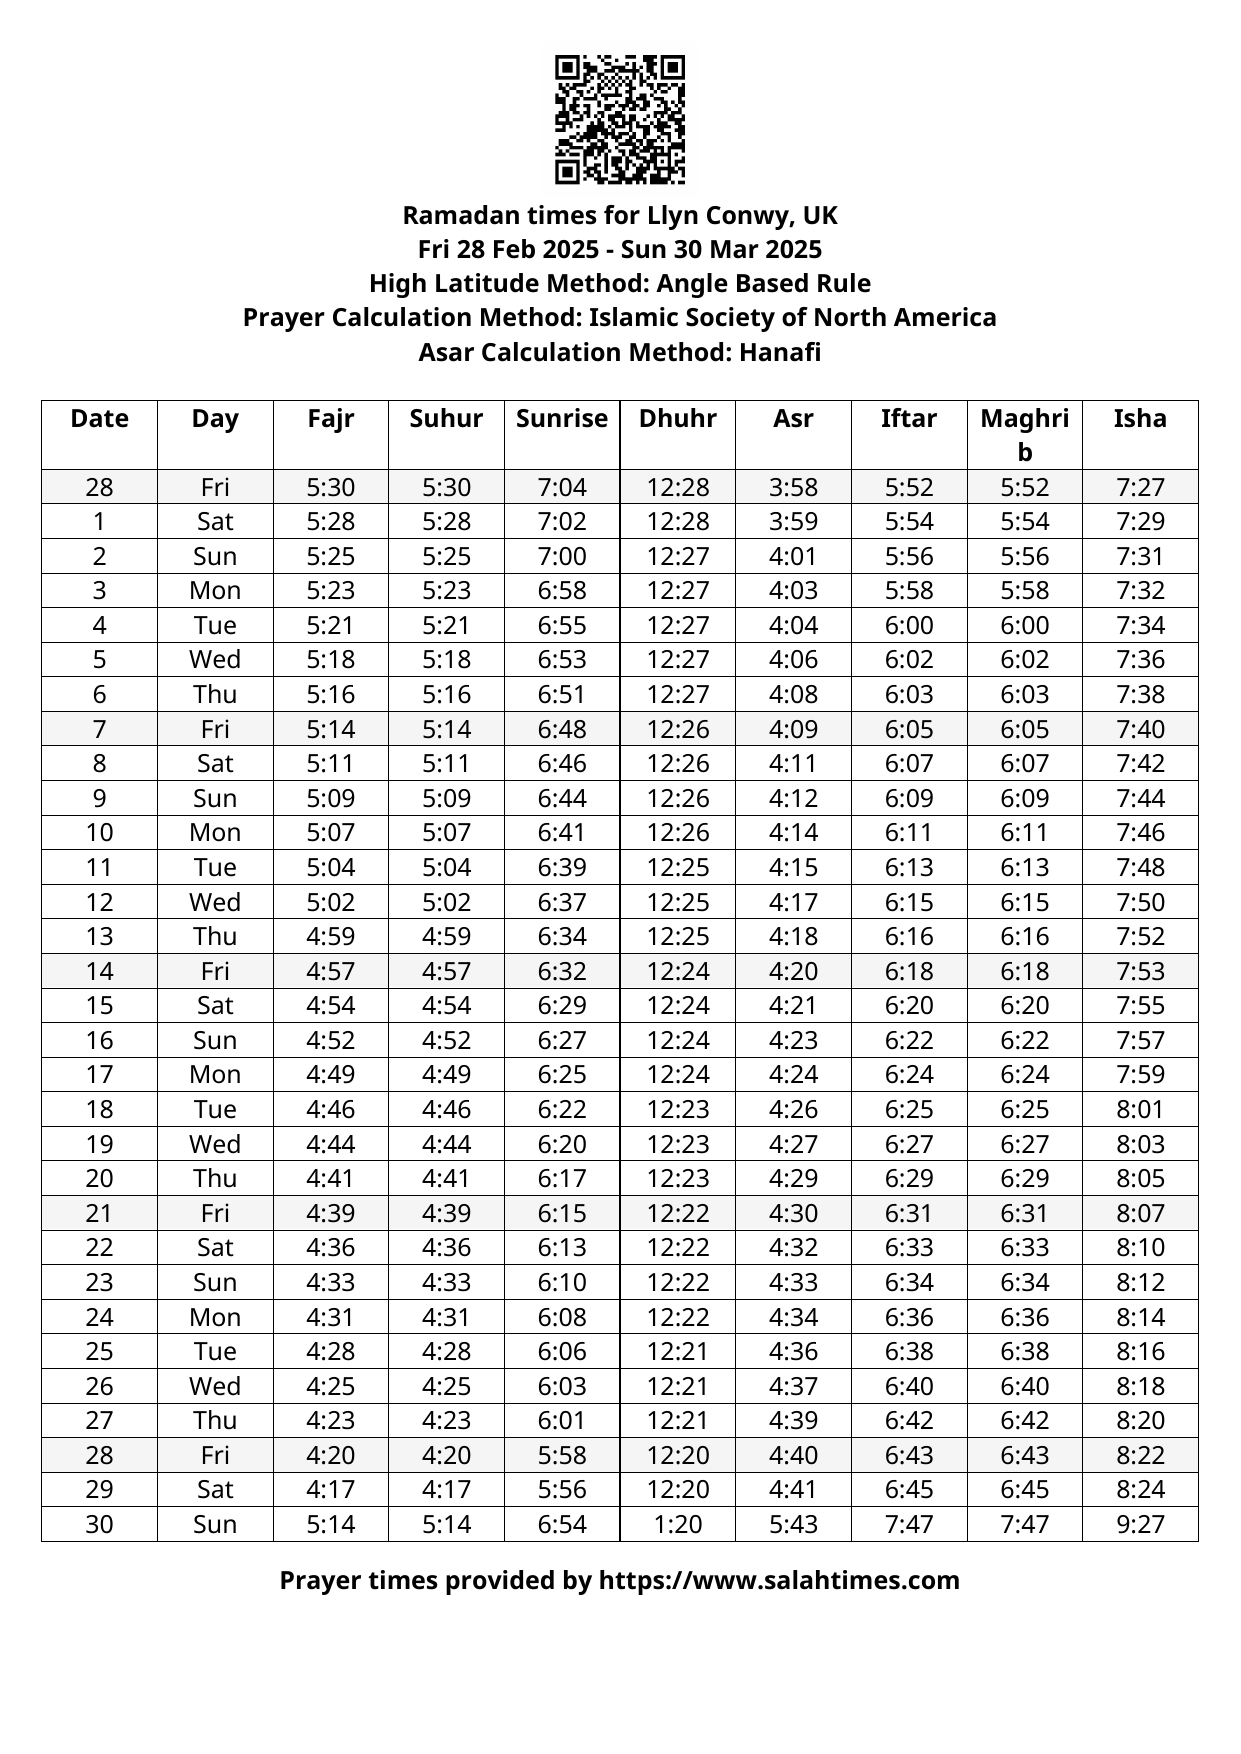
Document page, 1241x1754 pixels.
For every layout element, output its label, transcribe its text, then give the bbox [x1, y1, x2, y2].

table_cell 4:24 [736, 1058, 851, 1091]
table_cell 15 [42, 989, 157, 1022]
table_cell 6:11 [968, 816, 1082, 849]
table_cell 6:09 [852, 781, 967, 814]
table_cell 5:18 [389, 643, 504, 676]
table_cell 6:01 [505, 1404, 619, 1437]
table_cell 6:02 [968, 643, 1082, 676]
table_cell 20 [42, 1161, 157, 1195]
table_cell 6:11 [852, 816, 967, 849]
table_cell 5:23 [274, 574, 388, 607]
table_cell Thu [158, 1404, 273, 1437]
table_cell Wed [158, 1127, 273, 1160]
table_cell 5:25 [274, 539, 388, 572]
table_cell 4:14 [736, 816, 851, 849]
table_cell 12:26 [621, 816, 735, 849]
table_cell 4:33 [389, 1265, 504, 1299]
table_cell 6:29 [505, 989, 619, 1022]
table_cell 12:26 [621, 712, 735, 745]
table_cell 4:09 [736, 712, 851, 745]
table_cell 6:08 [505, 1300, 619, 1333]
table_cell 8:18 [1083, 1369, 1198, 1402]
table_cell 4:31 [274, 1300, 388, 1333]
table_cell 12:20 [621, 1438, 735, 1472]
table_cell 4:30 [736, 1196, 851, 1229]
table_cell 5:04 [389, 850, 504, 884]
table_cell 12:22 [621, 1196, 735, 1229]
table_cell Thu [158, 919, 273, 953]
table_cell 12:27 [621, 574, 735, 607]
table_cell 6:15 [505, 1196, 619, 1229]
table_cell 4:49 [389, 1058, 504, 1091]
table_cell 7:04 [505, 470, 619, 503]
table_cell 5:02 [274, 885, 388, 918]
table_cell 4:54 [389, 989, 504, 1022]
table_header Day [158, 401, 273, 469]
table_cell 4:23 [736, 1023, 851, 1057]
table_cell 6:05 [852, 712, 967, 745]
table_cell 6:18 [852, 954, 967, 987]
table_cell 18 [42, 1092, 157, 1126]
table_cell 6:58 [505, 574, 619, 607]
table_cell 4:46 [274, 1092, 388, 1126]
table_cell 6:07 [968, 746, 1082, 780]
table_cell 6:40 [852, 1369, 967, 1402]
table_cell 5:28 [389, 504, 504, 538]
table_cell 8:16 [1083, 1334, 1198, 1368]
table_cell 6:13 [968, 850, 1082, 884]
table_cell 26 [42, 1369, 157, 1402]
table_cell 4:31 [389, 1300, 504, 1333]
table_header Asr [736, 401, 851, 469]
table_cell 6:42 [968, 1404, 1082, 1437]
table_cell 4:52 [389, 1023, 504, 1057]
table_cell Thu [158, 1161, 273, 1195]
table_cell 10 [42, 816, 157, 849]
table_cell 12:22 [621, 1300, 735, 1333]
table_cell 7:42 [1083, 746, 1198, 780]
table_cell 12:28 [621, 470, 735, 503]
table_header Isha [1083, 401, 1198, 469]
table_cell 23 [42, 1265, 157, 1299]
table_cell 4:23 [389, 1404, 504, 1437]
table_cell 6:33 [968, 1231, 1082, 1264]
table_cell 7:57 [1083, 1023, 1198, 1057]
table_cell 6:43 [968, 1438, 1082, 1472]
table_cell 24 [42, 1300, 157, 1333]
table_cell 6:13 [852, 850, 967, 884]
table_cell 6:42 [852, 1404, 967, 1437]
table_cell 4:11 [736, 746, 851, 780]
table_cell Sat [158, 746, 273, 780]
table_cell 6:36 [852, 1300, 967, 1333]
table_cell 4:08 [736, 677, 851, 711]
table_cell Sun [158, 1265, 273, 1299]
table_cell 6:03 [968, 677, 1082, 711]
table_cell 7:59 [1083, 1058, 1198, 1091]
table_cell 4:39 [736, 1404, 851, 1437]
table_cell 12:24 [621, 1058, 735, 1091]
text Fri 28 Feb 2025 - Sun 30 Mar 2025 [42, 232, 1198, 266]
table_cell 17 [42, 1058, 157, 1091]
table_cell 6:06 [505, 1334, 619, 1368]
table_cell 6:41 [505, 816, 619, 849]
table_cell 8:24 [1083, 1473, 1198, 1506]
table_cell 4:25 [274, 1369, 388, 1402]
table_cell 4:28 [389, 1334, 504, 1368]
text Asar Calculation Method: Hanafi [42, 334, 1198, 368]
table_cell 4:15 [736, 850, 851, 884]
text Ramadan times for Llyn Conwy, UK [42, 198, 1198, 232]
table_cell 4:20 [274, 1438, 388, 1472]
table_cell 12:23 [621, 1092, 735, 1126]
table_cell 7:53 [1083, 954, 1198, 987]
table_cell 4:57 [274, 954, 388, 987]
table_cell 12:27 [621, 677, 735, 711]
table_cell 6:20 [852, 989, 967, 1022]
table_cell 6:00 [968, 608, 1082, 642]
table_cell 4:54 [274, 989, 388, 1022]
table_cell 3:58 [736, 470, 851, 503]
table_cell 5:58 [968, 574, 1082, 607]
table_cell 6:16 [852, 919, 967, 953]
table_cell 4:44 [389, 1127, 504, 1160]
table_cell 5:14 [389, 712, 504, 745]
table_cell 16 [42, 1023, 157, 1057]
table_cell 8:05 [1083, 1161, 1198, 1195]
table_cell 5:16 [389, 677, 504, 711]
table_cell Fri [158, 1196, 273, 1229]
table_cell 7:52 [1083, 919, 1198, 953]
table_cell Tue [158, 608, 273, 642]
table_cell 6:03 [852, 677, 967, 711]
table_cell 7:40 [1083, 712, 1198, 745]
table_cell 6:17 [505, 1161, 619, 1195]
table_cell 6:36 [968, 1300, 1082, 1333]
table_cell 5:43 [736, 1507, 851, 1541]
table_header Dhuhr [621, 401, 735, 469]
table_cell 5:52 [852, 470, 967, 503]
table_cell 12:24 [621, 954, 735, 987]
table_cell 8:22 [1083, 1438, 1198, 1472]
table_cell Wed [158, 1369, 273, 1402]
table_cell 6:45 [968, 1473, 1082, 1506]
table_cell 7:27 [1083, 470, 1198, 503]
table_cell 28 [42, 1438, 157, 1472]
table_cell 5:56 [852, 539, 967, 572]
table_cell 4:39 [389, 1196, 504, 1229]
table_cell 6:54 [505, 1507, 619, 1541]
table_cell 4:44 [274, 1127, 388, 1160]
table_cell 5:16 [274, 677, 388, 711]
table_cell 6:46 [505, 746, 619, 780]
text Prayer Calculation Method: Islamic Society of North America [42, 300, 1198, 334]
table_cell 27 [42, 1404, 157, 1437]
table_cell 12:21 [621, 1369, 735, 1402]
table_cell 6:16 [968, 919, 1082, 953]
table_cell 4:21 [736, 989, 851, 1022]
table_cell 4:36 [274, 1231, 388, 1264]
table_cell Sun [158, 539, 273, 572]
table_cell 6:02 [852, 643, 967, 676]
table_cell 6:29 [852, 1161, 967, 1195]
table_cell 8 [42, 746, 157, 780]
table_cell Sun [158, 1023, 273, 1057]
table_cell 7:50 [1083, 885, 1198, 918]
table_cell 5:11 [274, 746, 388, 780]
table_cell 5:28 [274, 504, 388, 538]
table_cell Wed [158, 643, 273, 676]
table_cell 4:39 [274, 1196, 388, 1229]
table_cell 4:37 [736, 1369, 851, 1402]
table_cell 4:27 [736, 1127, 851, 1160]
table_cell 9 [42, 781, 157, 814]
table_cell 6:07 [852, 746, 967, 780]
table_cell 30 [42, 1507, 157, 1541]
table_cell 6:33 [852, 1231, 967, 1264]
table_cell 1 [42, 504, 157, 538]
table_cell Tue [158, 850, 273, 884]
table_cell 4:41 [389, 1161, 504, 1195]
table_cell 4:26 [736, 1092, 851, 1126]
table_header Maghrib [968, 401, 1082, 469]
table_cell 12:27 [621, 643, 735, 676]
table_cell 7:29 [1083, 504, 1198, 538]
table_cell 6:10 [505, 1265, 619, 1299]
table_cell 4:25 [389, 1369, 504, 1402]
table_cell 5:11 [389, 746, 504, 780]
table_cell 12:26 [621, 746, 735, 780]
table_cell 8:01 [1083, 1092, 1198, 1126]
table_cell 4:52 [274, 1023, 388, 1057]
table_cell 6:55 [505, 608, 619, 642]
table_cell 6:39 [505, 850, 619, 884]
table_cell 12:21 [621, 1334, 735, 1368]
table_cell 8:10 [1083, 1231, 1198, 1264]
table_cell 6:22 [852, 1023, 967, 1057]
table_cell 3 [42, 574, 157, 607]
table_cell 6:31 [968, 1196, 1082, 1229]
table_cell 6:25 [968, 1092, 1082, 1126]
table_cell 4:36 [736, 1334, 851, 1368]
table_cell 5:54 [968, 504, 1082, 538]
table_cell 6:51 [505, 677, 619, 711]
table_cell 6:45 [852, 1473, 967, 1506]
table_cell 7:44 [1083, 781, 1198, 814]
table_cell 7:02 [505, 504, 619, 538]
table_cell 5:54 [852, 504, 967, 538]
table_cell 5:58 [505, 1438, 619, 1472]
table_cell 6:15 [968, 885, 1082, 918]
table_cell 6:22 [968, 1023, 1082, 1057]
table_cell Fri [158, 1438, 273, 1472]
table_cell Tue [158, 1092, 273, 1126]
table_cell Fri [158, 954, 273, 987]
table_cell 6:40 [968, 1369, 1082, 1402]
table_cell Sat [158, 1231, 273, 1264]
table_cell Tue [158, 1334, 273, 1368]
table_cell 12:23 [621, 1161, 735, 1195]
table_cell 6:00 [852, 608, 967, 642]
table_cell Fri [158, 470, 273, 503]
table_cell 12:21 [621, 1404, 735, 1437]
table_cell 28 [42, 470, 157, 503]
table_cell 12:28 [621, 504, 735, 538]
table_cell 7:47 [968, 1507, 1082, 1541]
table_cell 4:32 [736, 1231, 851, 1264]
table_cell 4:23 [274, 1404, 388, 1437]
table_cell 4:20 [736, 954, 851, 987]
table_cell Sun [158, 1507, 273, 1541]
table_cell 5:14 [274, 712, 388, 745]
table_cell 5:56 [505, 1473, 619, 1506]
table_cell 5:09 [389, 781, 504, 814]
table_cell 12:25 [621, 885, 735, 918]
table_header Fajr [274, 401, 388, 469]
table_cell 1:20 [621, 1507, 735, 1541]
table_cell 6:53 [505, 643, 619, 676]
table_cell 5:56 [968, 539, 1082, 572]
table_cell 5:02 [389, 885, 504, 918]
table_cell 12:24 [621, 1023, 735, 1057]
table_cell 6:43 [852, 1438, 967, 1472]
table_cell 4:12 [736, 781, 851, 814]
table_cell 6:24 [852, 1058, 967, 1091]
table_cell 4:17 [274, 1473, 388, 1506]
table_cell 4:17 [736, 885, 851, 918]
table_cell 2 [42, 539, 157, 572]
table_cell 12:25 [621, 850, 735, 884]
table_cell 5:14 [274, 1507, 388, 1541]
table_cell 5:18 [274, 643, 388, 676]
table_cell 4:57 [389, 954, 504, 987]
table_cell 12:20 [621, 1473, 735, 1506]
table_header Date [42, 401, 157, 469]
table_cell 6:37 [505, 885, 619, 918]
table_cell 6:18 [968, 954, 1082, 987]
table_cell 4:18 [736, 919, 851, 953]
table_cell 14 [42, 954, 157, 987]
table_cell 7:55 [1083, 989, 1198, 1022]
table_cell 5 [42, 643, 157, 676]
table_cell 4:29 [736, 1161, 851, 1195]
table_cell 6:20 [968, 989, 1082, 1022]
table_cell 7:47 [852, 1507, 967, 1541]
table_cell 4:59 [274, 919, 388, 953]
table_cell Wed [158, 885, 273, 918]
table_cell 4:01 [736, 539, 851, 572]
table_cell 4:17 [389, 1473, 504, 1506]
table_cell 4:03 [736, 574, 851, 607]
table_cell 12:23 [621, 1127, 735, 1160]
table_cell 7:34 [1083, 608, 1198, 642]
table_cell 5:30 [274, 470, 388, 503]
table_header Iftar [852, 401, 967, 469]
table_cell 25 [42, 1334, 157, 1368]
table_cell 12:22 [621, 1231, 735, 1264]
table_cell Mon [158, 574, 273, 607]
table_cell 6:13 [505, 1231, 619, 1264]
table_cell 5:25 [389, 539, 504, 572]
table_cell 6:24 [968, 1058, 1082, 1091]
table_cell 7:38 [1083, 677, 1198, 711]
table_cell 8:20 [1083, 1404, 1198, 1437]
table_cell Sat [158, 504, 273, 538]
table_cell 12:22 [621, 1265, 735, 1299]
table_cell 12:26 [621, 781, 735, 814]
table_cell Mon [158, 1300, 273, 1333]
table_cell 12:24 [621, 989, 735, 1022]
table_cell 13 [42, 919, 157, 953]
table_cell 12:27 [621, 539, 735, 572]
text Prayer times provided by https://www.salahtimes.com [42, 1563, 1198, 1597]
table_cell 4:41 [274, 1161, 388, 1195]
table_cell 4:49 [274, 1058, 388, 1091]
table_cell 12:25 [621, 919, 735, 953]
table_cell 21 [42, 1196, 157, 1229]
table_cell Mon [158, 1058, 273, 1091]
table_cell 5:04 [274, 850, 388, 884]
table_cell 9:27 [1083, 1507, 1198, 1541]
table_cell 29 [42, 1473, 157, 1506]
table_cell 6:34 [505, 919, 619, 953]
table_cell 7:32 [1083, 574, 1198, 607]
table_cell 5:58 [852, 574, 967, 607]
table_header Suhur [389, 401, 504, 469]
table_cell 8:12 [1083, 1265, 1198, 1299]
table_cell 5:23 [389, 574, 504, 607]
table_cell 5:09 [274, 781, 388, 814]
table_cell 7:48 [1083, 850, 1198, 884]
table_cell 4:41 [736, 1473, 851, 1506]
table_cell 8:03 [1083, 1127, 1198, 1160]
table_cell 22 [42, 1231, 157, 1264]
table_cell 5:21 [274, 608, 388, 642]
table_cell 6:22 [505, 1092, 619, 1126]
table_cell 3:59 [736, 504, 851, 538]
table_cell 6:38 [968, 1334, 1082, 1368]
table_cell 6:15 [852, 885, 967, 918]
table_cell Mon [158, 816, 273, 849]
table_cell 4:34 [736, 1300, 851, 1333]
table_cell 6:25 [505, 1058, 619, 1091]
table_cell 6:44 [505, 781, 619, 814]
table_cell 6:27 [852, 1127, 967, 1160]
table_cell 6:34 [968, 1265, 1082, 1299]
table_header Sunrise [505, 401, 619, 469]
table_cell 4:20 [389, 1438, 504, 1472]
table_cell 6:20 [505, 1127, 619, 1160]
table_cell 4:28 [274, 1334, 388, 1368]
table_cell 6 [42, 677, 157, 711]
table_cell 5:14 [389, 1507, 504, 1541]
table_cell 6:09 [968, 781, 1082, 814]
table_cell 6:31 [852, 1196, 967, 1229]
table_cell 6:34 [852, 1265, 967, 1299]
table_cell 19 [42, 1127, 157, 1160]
table_cell 6:27 [968, 1127, 1082, 1160]
table_cell 8:07 [1083, 1196, 1198, 1229]
table_cell 7:31 [1083, 539, 1198, 572]
table_cell 6:29 [968, 1161, 1082, 1195]
table_cell 4:33 [736, 1265, 851, 1299]
table_cell 4:59 [389, 919, 504, 953]
picture [542, 41, 699, 198]
table_cell 5:30 [389, 470, 504, 503]
table_cell 6:05 [968, 712, 1082, 745]
table_cell 12:27 [621, 608, 735, 642]
table_cell 4:04 [736, 608, 851, 642]
table_cell 5:07 [274, 816, 388, 849]
table_cell 7:46 [1083, 816, 1198, 849]
table_cell 4:40 [736, 1438, 851, 1472]
table_cell 7 [42, 712, 157, 745]
table_cell 12 [42, 885, 157, 918]
table_cell 4:46 [389, 1092, 504, 1126]
table_cell 11 [42, 850, 157, 884]
table_cell 6:32 [505, 954, 619, 987]
table_cell Thu [158, 677, 273, 711]
table_cell Fri [158, 712, 273, 745]
table_cell Sun [158, 781, 273, 814]
table_cell 6:48 [505, 712, 619, 745]
table_cell Sat [158, 989, 273, 1022]
table_cell 4:06 [736, 643, 851, 676]
table_cell 6:38 [852, 1334, 967, 1368]
table_cell 6:27 [505, 1023, 619, 1057]
table_cell 8:14 [1083, 1300, 1198, 1333]
table_cell Sat [158, 1473, 273, 1506]
table_cell 4:36 [389, 1231, 504, 1264]
table_cell 6:25 [852, 1092, 967, 1126]
table_cell 7:36 [1083, 643, 1198, 676]
table_cell 7:00 [505, 539, 619, 572]
table_cell 5:21 [389, 608, 504, 642]
table_cell 6:03 [505, 1369, 619, 1402]
table_cell 4:33 [274, 1265, 388, 1299]
text High Latitude Method: Angle Based Rule [42, 266, 1198, 300]
table_cell 4 [42, 608, 157, 642]
table_cell 5:52 [968, 470, 1082, 503]
table_cell 5:07 [389, 816, 504, 849]
